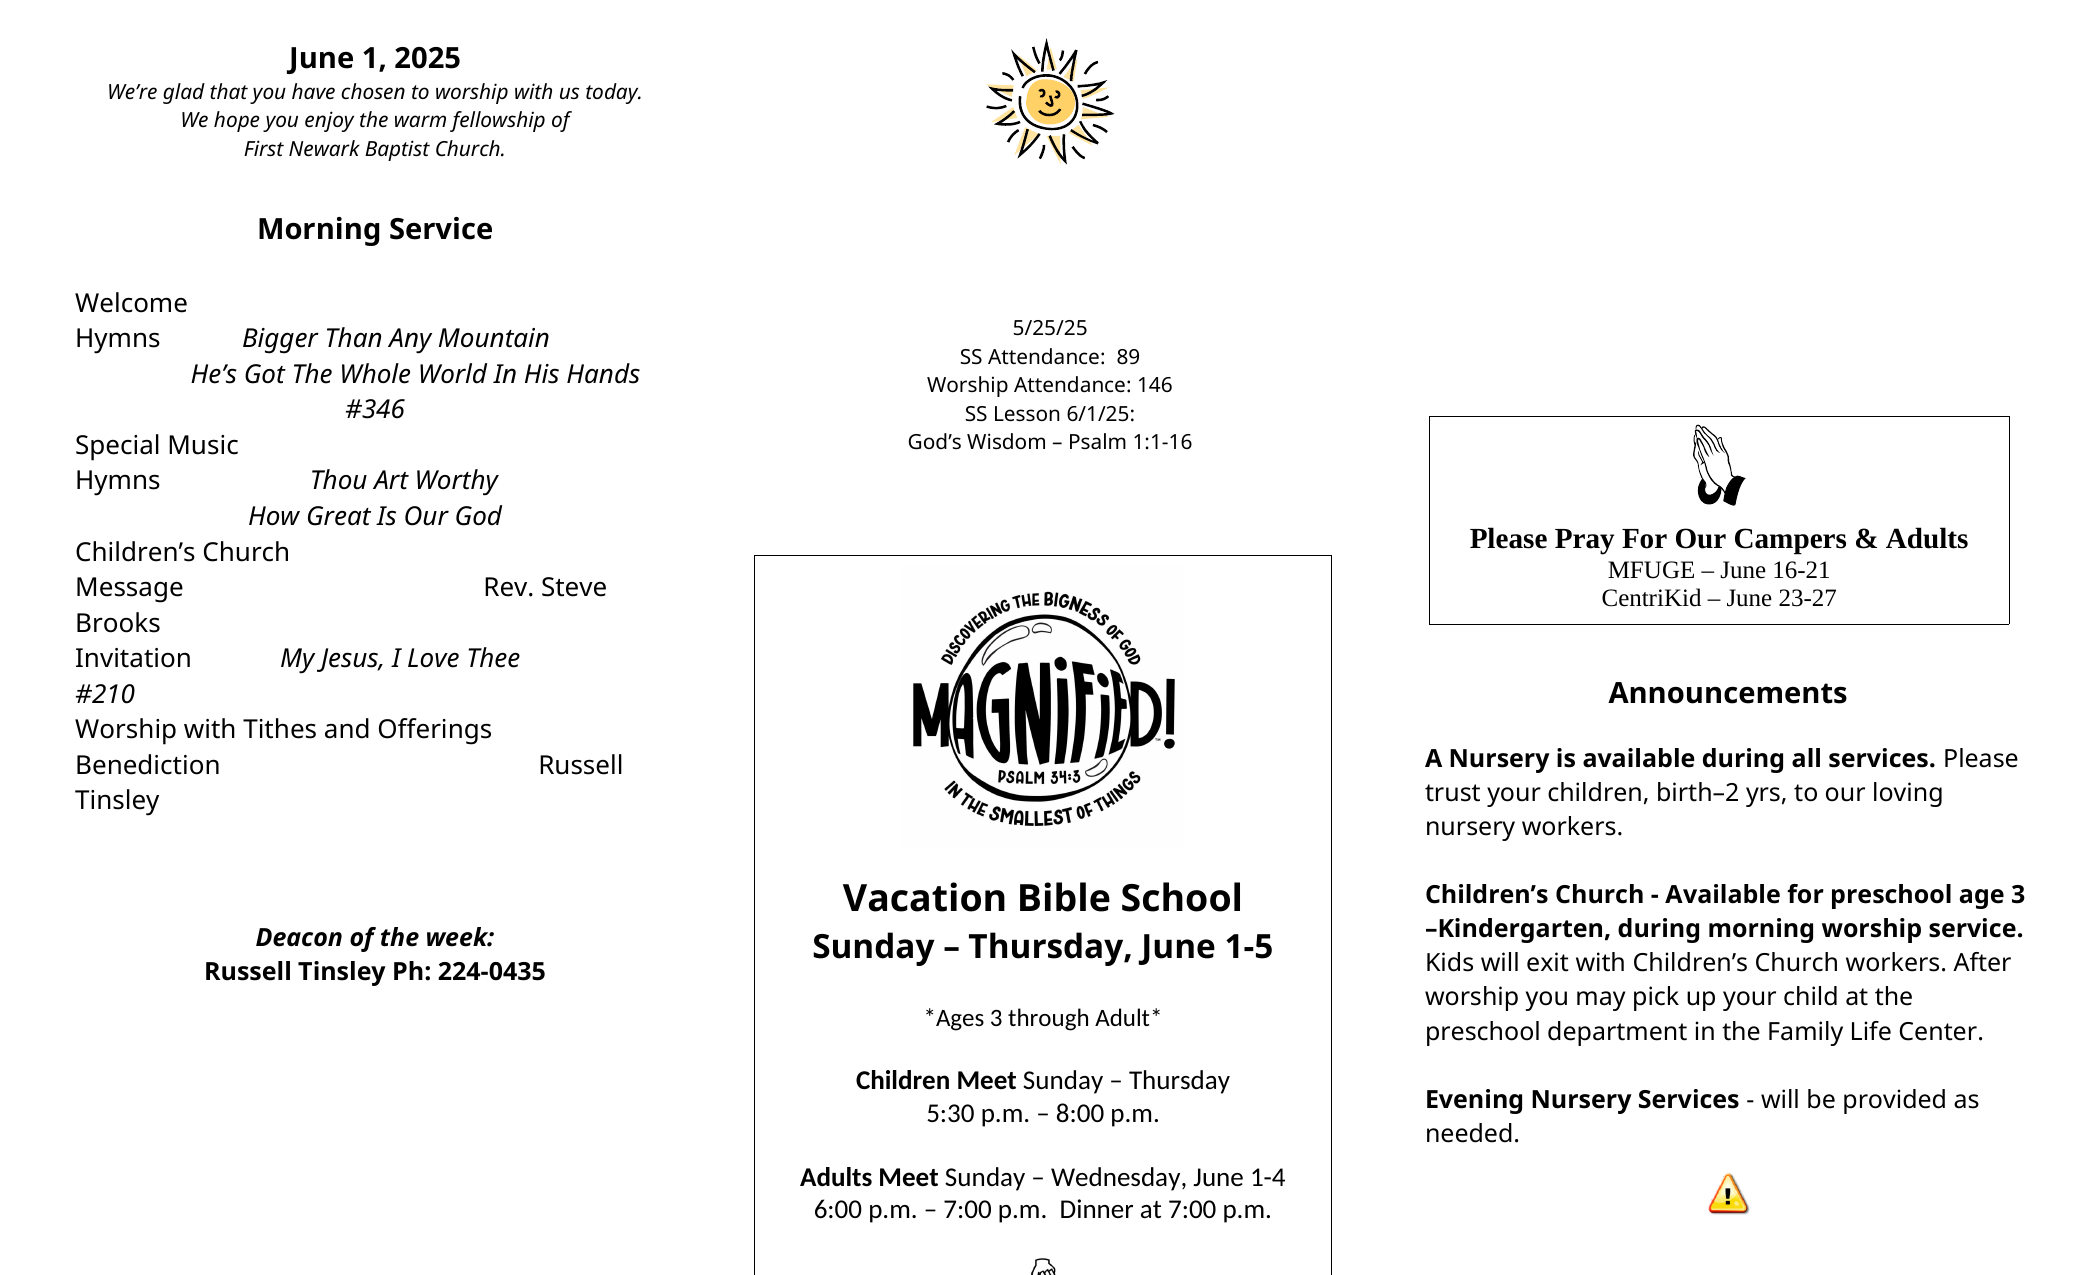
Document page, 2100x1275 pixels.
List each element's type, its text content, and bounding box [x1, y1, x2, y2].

text Morning Service [75, 208, 675, 248]
text A Nursery is available during all services. Please trust your children, birth–2 yrs, to our loving nursery workers. [1425, 741, 2031, 843]
text Announcements [1425, 672, 2031, 712]
text Deacon of the week: [75, 920, 675, 954]
text Hymns Thou Art Worthy [75, 462, 675, 498]
text 5/25/25 [750, 313, 1350, 342]
text How Great Is Our God [75, 498, 675, 533]
text Special Music [75, 427, 675, 462]
text Invitation My Jesus, I Love Thee #210 [75, 640, 675, 711]
text Evening Nursery Services - will be provided as needed. [1425, 1081, 2031, 1149]
text SS Attendance: 89 [750, 342, 1350, 370]
text Message Rev. Steve Brooks [75, 569, 675, 640]
text Russell Tinsley Ph: 224-0435 [75, 954, 675, 988]
text Worship with Tithes and Offerings [75, 711, 675, 746]
text We hope you enjoy the warm fellowship of [75, 106, 675, 134]
text We’re glad that you have chosen to worship with us today. [75, 77, 675, 106]
picture [1030, 1258, 1056, 1275]
text First Newark Baptist Church. [75, 134, 675, 162]
text Welcome [75, 284, 675, 320]
text Worship Attendance: 146 [750, 370, 1350, 399]
text Hymns Bigger Than Any Mountain [75, 320, 675, 356]
title June 1, 2025 [75, 37, 675, 77]
text God’s Wisdom – Psalm 1:1-16 [750, 427, 1350, 456]
picture [1705, 1172, 1751, 1218]
text Benediction Russell Tinsley [75, 746, 675, 817]
text Children’s Church - Available for preschool age 3 –Kindergarten, during morning worship service. Kids will exit with Children’s Church workers. After worship you may pick up your child at the preschool department in the Family Life Center. [1425, 877, 2031, 1047]
text Children’s Church [75, 533, 675, 569]
picture [901, 564, 1185, 848]
text He’s Got The Whole World In His Hands #346 [75, 356, 675, 427]
text SS Lesson 6/1/25: [750, 399, 1350, 427]
